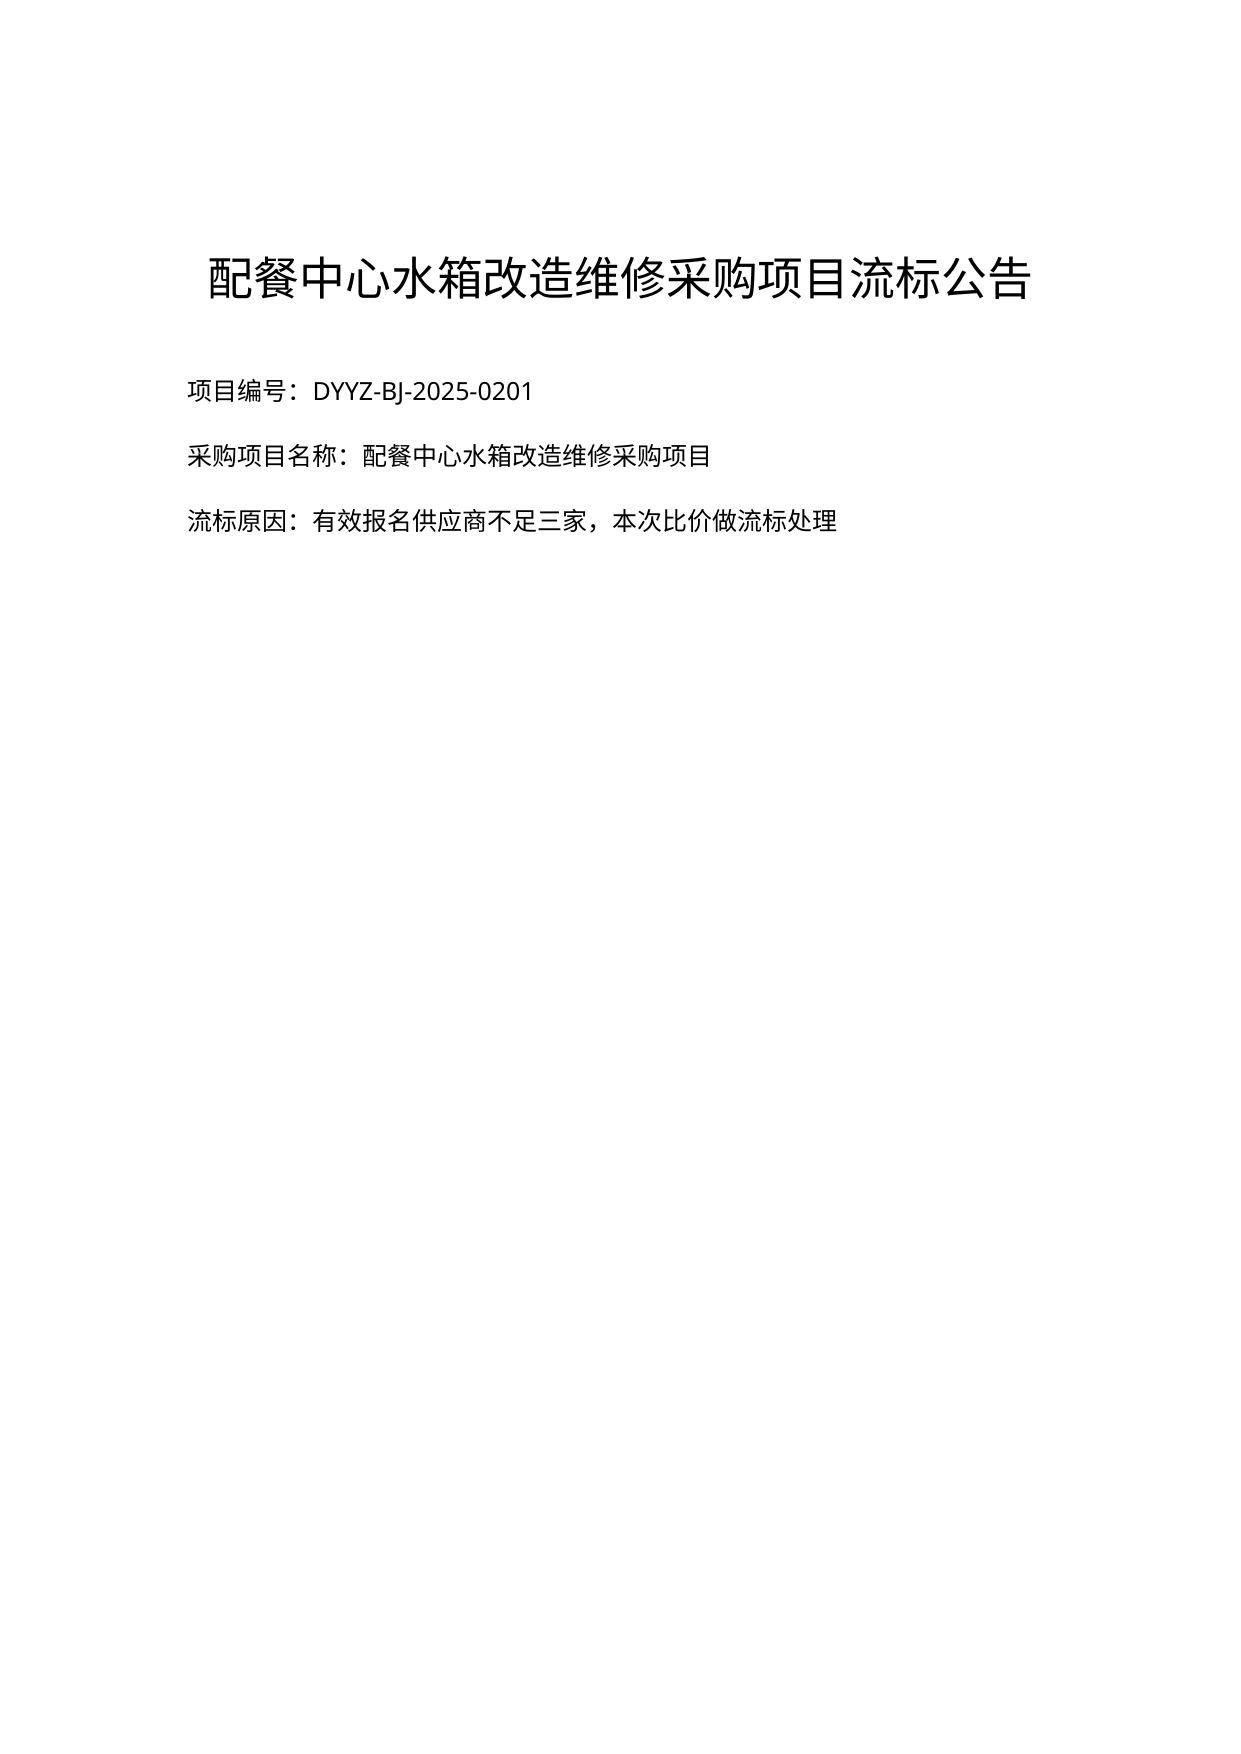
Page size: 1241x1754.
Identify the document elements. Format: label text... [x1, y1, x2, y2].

text 流标原因：有效报名供应商不足三家，本次比价做流标处理 [187, 487, 1053, 552]
text 采购项目名称：配餐中心水箱改造维修采购项目 [187, 422, 1053, 487]
text 项目编号：DYYZ-BJ-2025-0201 [187, 357, 1053, 422]
text 配餐中心水箱改造维修采购项目流标公告 [187, 227, 1053, 324]
